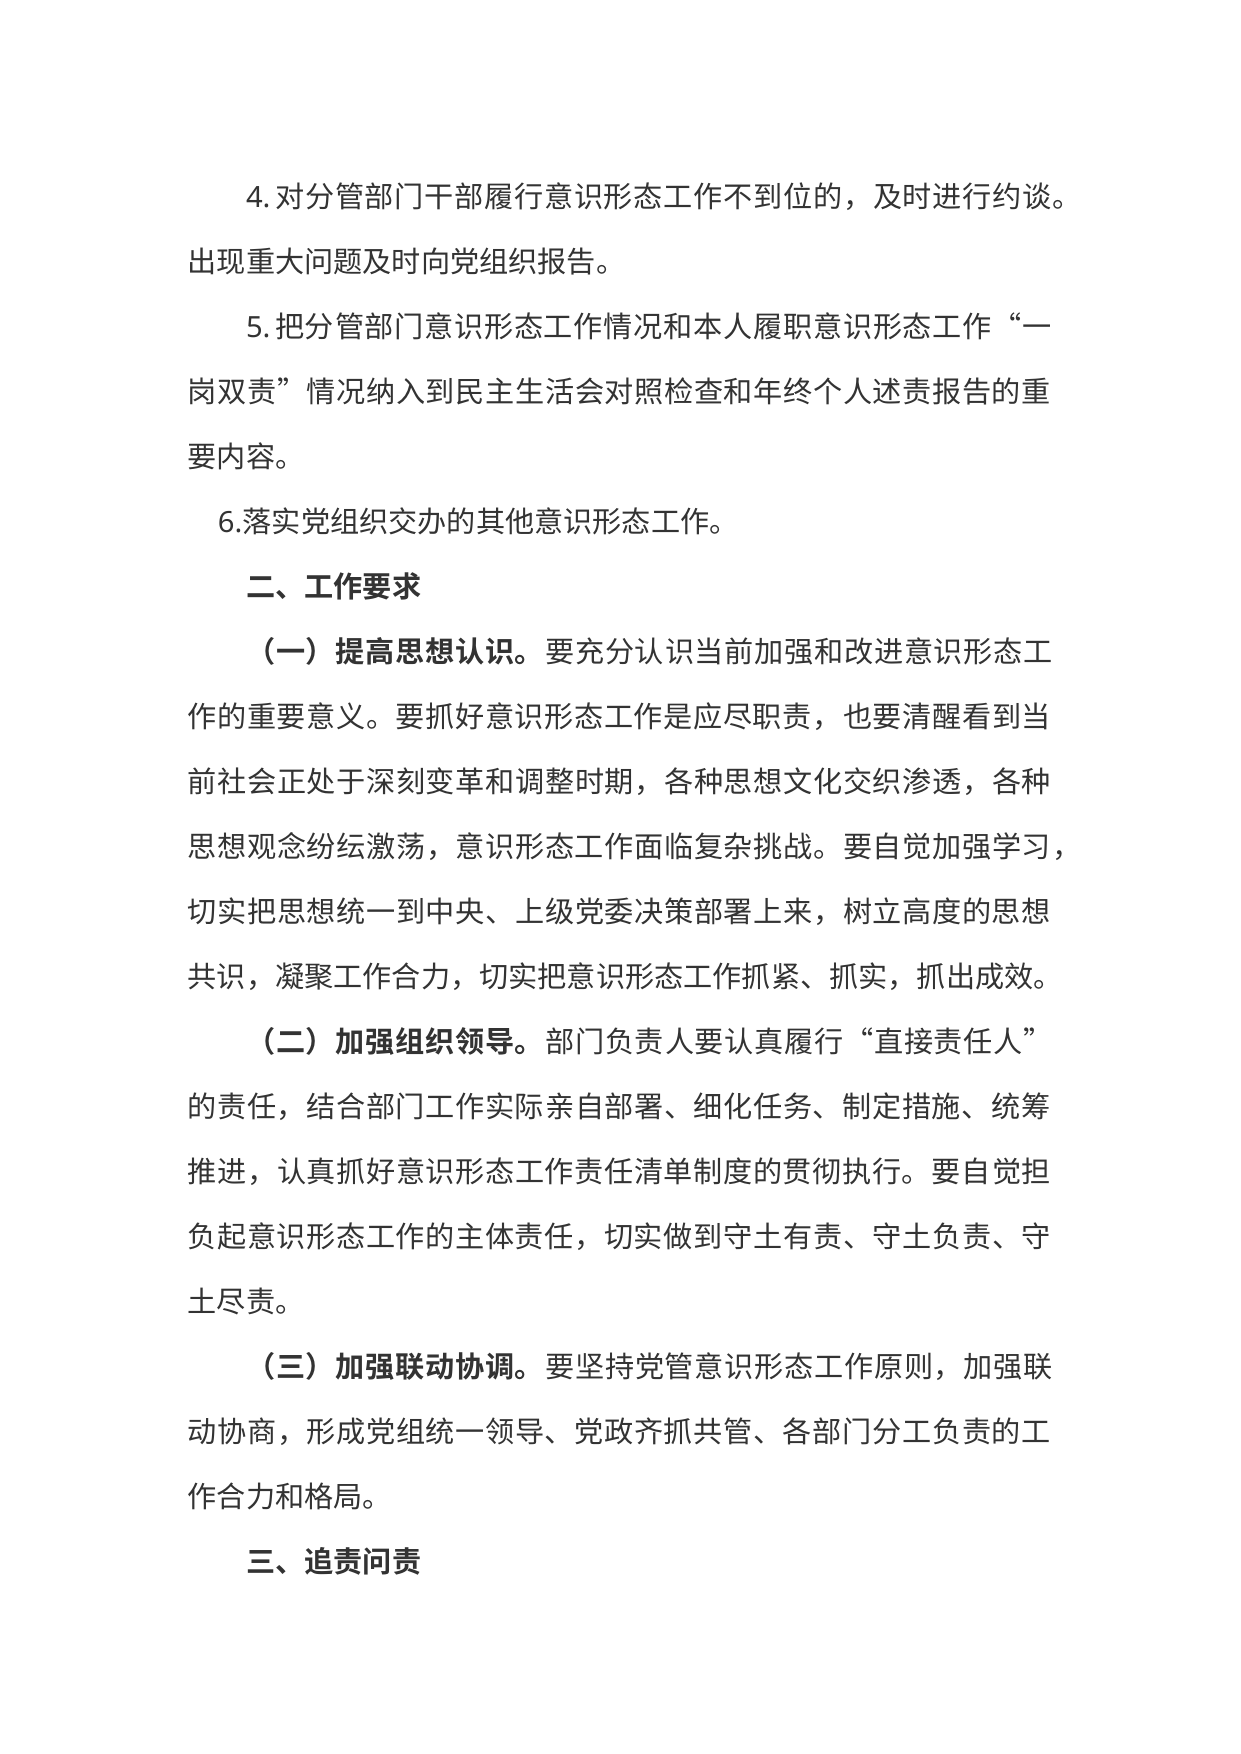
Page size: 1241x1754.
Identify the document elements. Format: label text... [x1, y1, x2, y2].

list 把分管部门意识形态工作情况和本人履职意识形态工作“一岗双责”情况纳入到民主生活会对照检查和年终个人述责报告的重要内容。 [187, 292, 1053, 487]
text 二、工作要求 [187, 552, 1053, 617]
list 6.落实党组织交办的其他意识形态工作。 [187, 487, 1053, 552]
text （三）加强联动协调。要坚持党管意识形态工作原则，加强联动协商，形成党组统一领导、党政齐抓共管、各部门分工负责的工作合力和格局。 [187, 1332, 1053, 1527]
text （一）提高思想认识。要充分认识当前加强和改进意识形态工作的重要意义。要抓好意识形态工作是应尽职责，也要清醒看到当前社会正处于深刻变革和调整时期，各种思想文化交织渗透，各种思想观念纷纭激荡，意识形态工作面临复杂挑战。要自觉加强学习，切实把思想统一到中央、上级党委决策部署上来，树立高度的思想共识，凝聚工作合力，切实把意识形态工作抓紧、抓实，抓出成效。 [187, 617, 1053, 1007]
list 对分管部门干部履行意识形态工作不到位的，及时进行约谈。出现重大问题及时向党组织报告。 [187, 162, 1053, 292]
text 三、追责问责 [187, 1527, 1053, 1592]
text （二）加强组织领导。部门负责人要认真履行“直接责任人”的责任，结合部门工作实际亲自部署、细化任务、制定措施、统筹推进，认真抓好意识形态工作责任清单制度的贯彻执行。要自觉担负起意识形态工作的主体责任，切实做到守土有责、守土负责、守土尽责。 [187, 1007, 1053, 1332]
